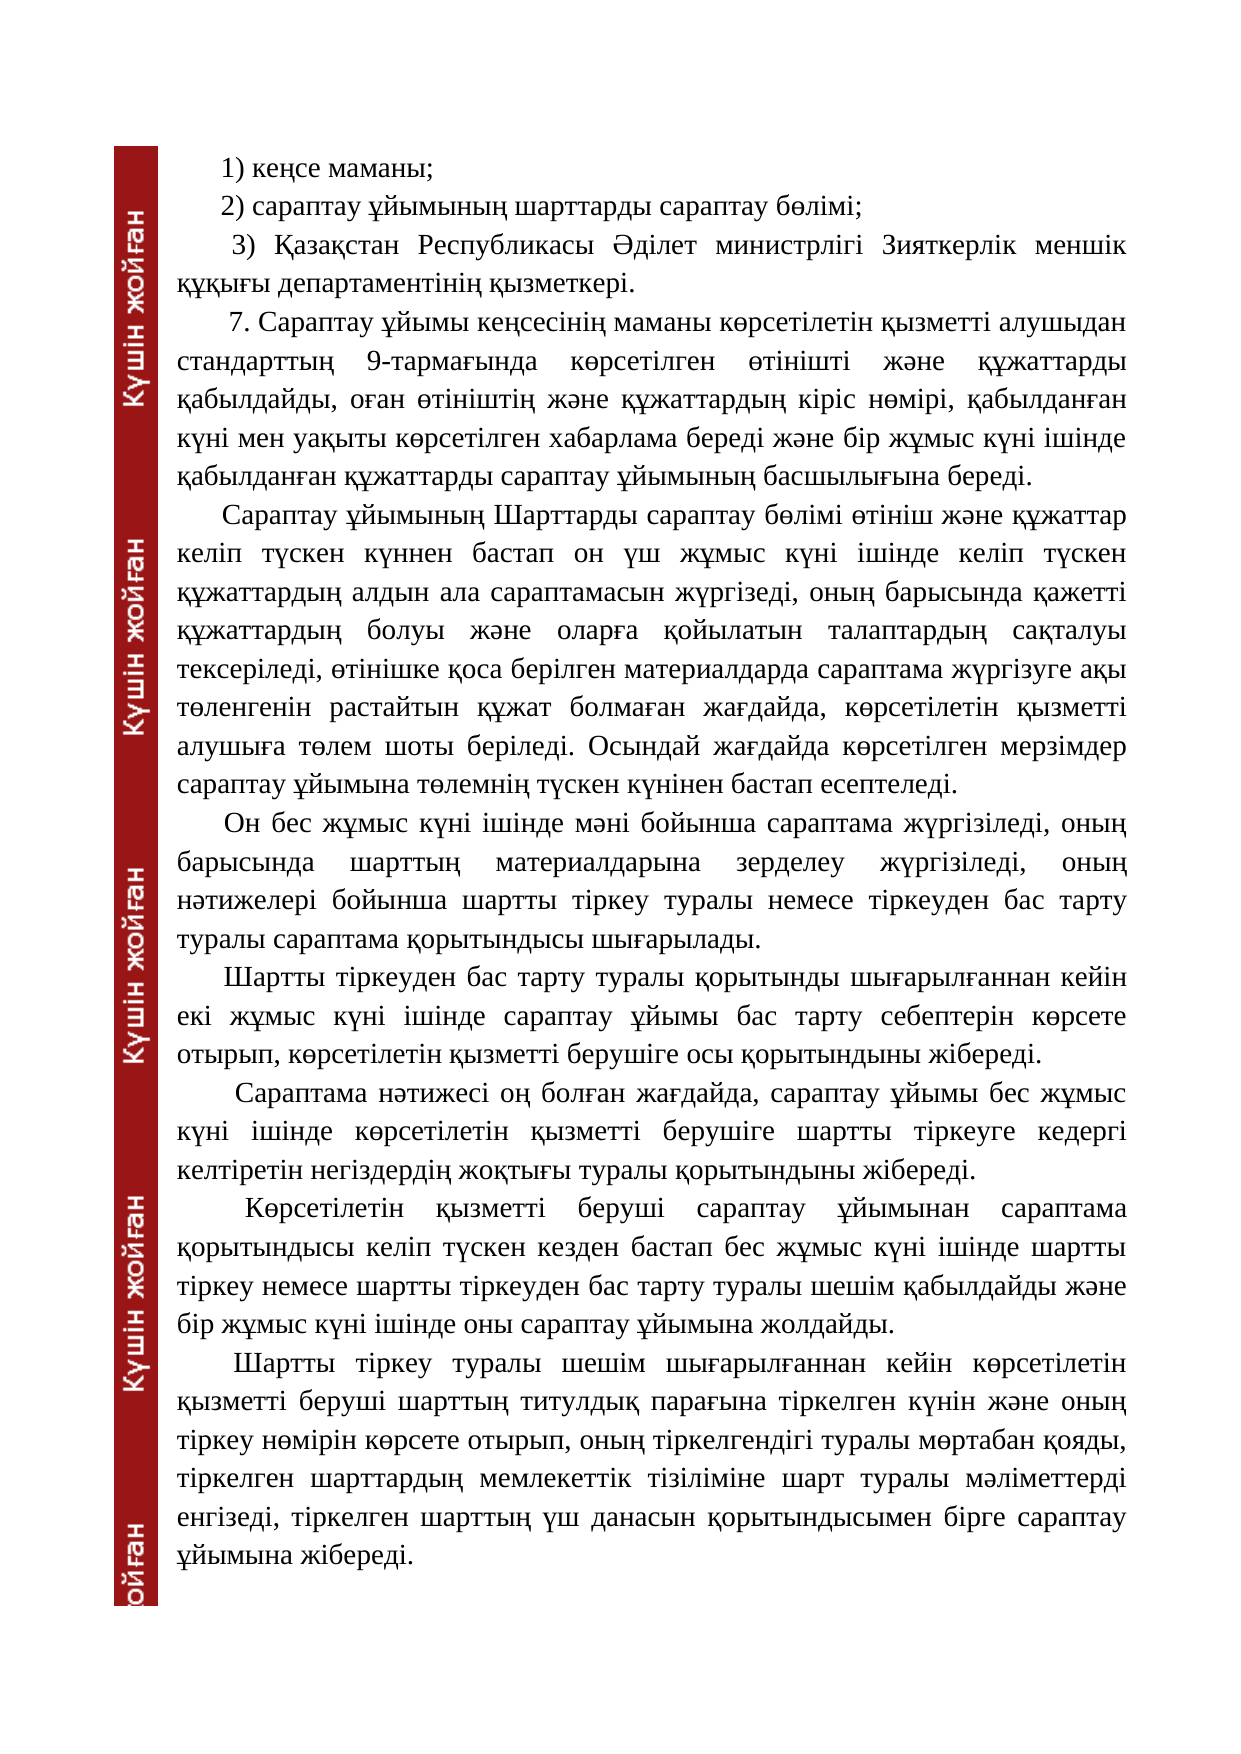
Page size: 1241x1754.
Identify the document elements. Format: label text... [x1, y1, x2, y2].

picture [114, 1186, 158, 1191]
picture [114, 492, 158, 497]
text Шартты тіркеуден бас тарту туралы қорытынды шығарылғаннан кейін екі жұмыс күні ішінде сараптау ұйымы бас тарту себептерін көрсете отырып, көрсетілетін қызметті берушіге осы қорытындыны жібереді. [112, 959, 1128, 1070]
picture [114, 800, 158, 805]
text 3) Қазақстан Республикасы Әділет министрлігі Зияткерлік меншік құқығы департаментінің қызметкері. [112, 227, 1128, 299]
picture [114, 183, 158, 188]
text Он бес жұмыс күні ішінде мәні бойынша сараптама жүргізіледі, оның барысында шарттың материалдарына зерделеу жүргізіледі, оның нәтижелері бойынша шартты тіркеу туралы немесе тіркеуден бас тарту туралы сараптама қорытындысы шығарылады. [112, 805, 1128, 954]
picture [114, 1070, 158, 1075]
text Сараптау ұйымының Шарттарды сараптау бөлімі өтініш және құжаттар келіп түскен күннен бастап он үш жұмыс күні ішінде келіп түскен құжаттардың алдын ала сараптамасын жүргізеді, оның барысында қажетті құжаттардың болуы және оларға қойылатын талаптардың сақталуы тексеріледі, өтінішке қоса берілген материалдарда сараптама жүргізуге ақы төленгенін растайтын құжат болмаған жағдайда, көрсетілетін қызметті алушыға төлем шоты беріледі. Осындай жағдайда көрсетілген мерзімдер сараптау ұйымына төлемнің түскен күнінен бастап есептеледі. [112, 497, 1128, 800]
picture [114, 1340, 158, 1345]
picture [114, 954, 158, 959]
text Көрсетілетін қызметті беруші сараптау ұйымынан сараптама қорытындысы келіп түскен кезден бастап бес жұмыс күні ішінде шартты тіркеу немесе шартты тіркеуден бас тарту туралы шешім қабылдайды және бір жұмыс күні ішінде оны сараптау ұйымына жолдайды. [112, 1191, 1128, 1340]
picture [114, 1571, 158, 1606]
text Сараптама нәтижесi оң болған жағдайда, сараптау ұйымы бес жұмыс күні ішінде көрсетілетін қызметті берушіге шартты тiркеуге кедергi келтiретiн негiздердiң жоқтығы туралы қорытындыны жiбередi. [112, 1075, 1128, 1186]
text 1) кеңсе маманы; [112, 150, 1128, 183]
picture [114, 222, 158, 227]
text Шартты тіркеу туралы шешім шығарылғаннан кейін көрсетілетін қызметті беруші шарттың титулдық парағына тіркелген күнін және оның тіркеу нөмірін көрсете отырып, оның тіркелгендігі туралы мөртабан қояды, тіркелген шарттардың мемлекеттік тізіліміне шарт туралы мәліметтерді енгізеді, тіркелген шарттың үш данасын қорытындысымен бірге сараптау ұйымына жібереді. [112, 1345, 1128, 1571]
text 7. Сараптау ұйымы кеңсесінің маманы көрсетілетін қызметті алушыдан стандарттың 9-тармағында көрсетілген өтінішті және құжаттарды қабылдайды, оған өтініштің және құжаттардың кіріс нөмірі, қабылданған күні мен уақыты көрсетілген хабарлама береді және бір жұмыс күні ішінде қабылданған құжаттарды сараптау ұйымының басшылығына береді. [112, 304, 1128, 492]
picture [114, 146, 158, 150]
text 2) сараптау ұйымының шарттарды сараптау бөлімі; [112, 188, 1128, 222]
picture [114, 299, 158, 304]
